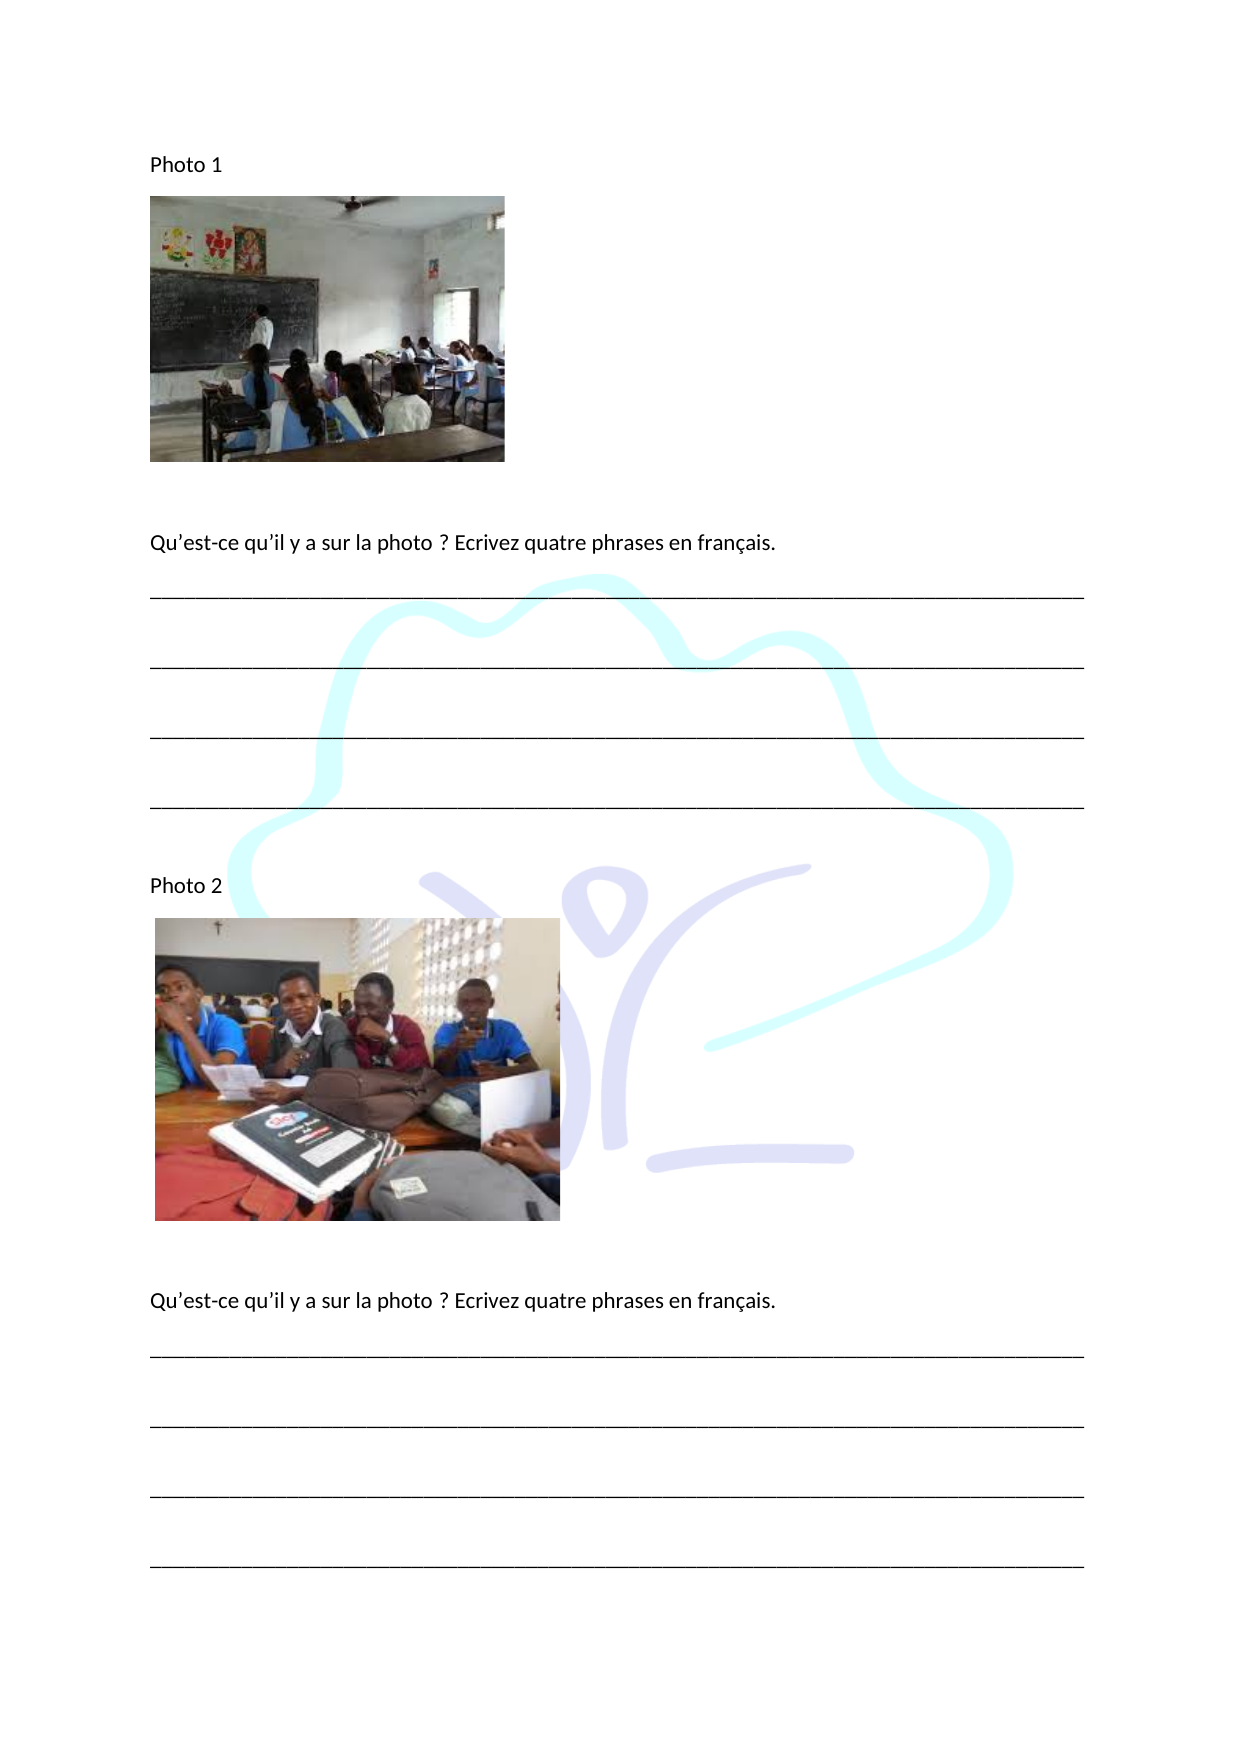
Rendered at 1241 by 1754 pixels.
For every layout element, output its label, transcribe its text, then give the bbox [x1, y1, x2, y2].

text ________________________________________________________________________________________________________________________________________________________________________________________________________________________________________________________________________________________________________________________________________ [150, 1333, 1090, 1572]
picture [155, 918, 561, 1221]
text Photo 2 [150, 871, 1090, 899]
text Photo 1 [150, 150, 1090, 178]
picture [150, 196, 505, 462]
text Qu’est-ce qu’il y a sur la photo ? Ecrivez quatre phrases en français. [150, 528, 1090, 556]
text Qu’est-ce qu’il y a sur la photo ? Ecrivez quatre phrases en français. [150, 1287, 1090, 1315]
text ________________________________________________________________________________________________________________________________________________________________________________________________________________________________________________________________________________________________________________________________________ [150, 574, 1090, 813]
